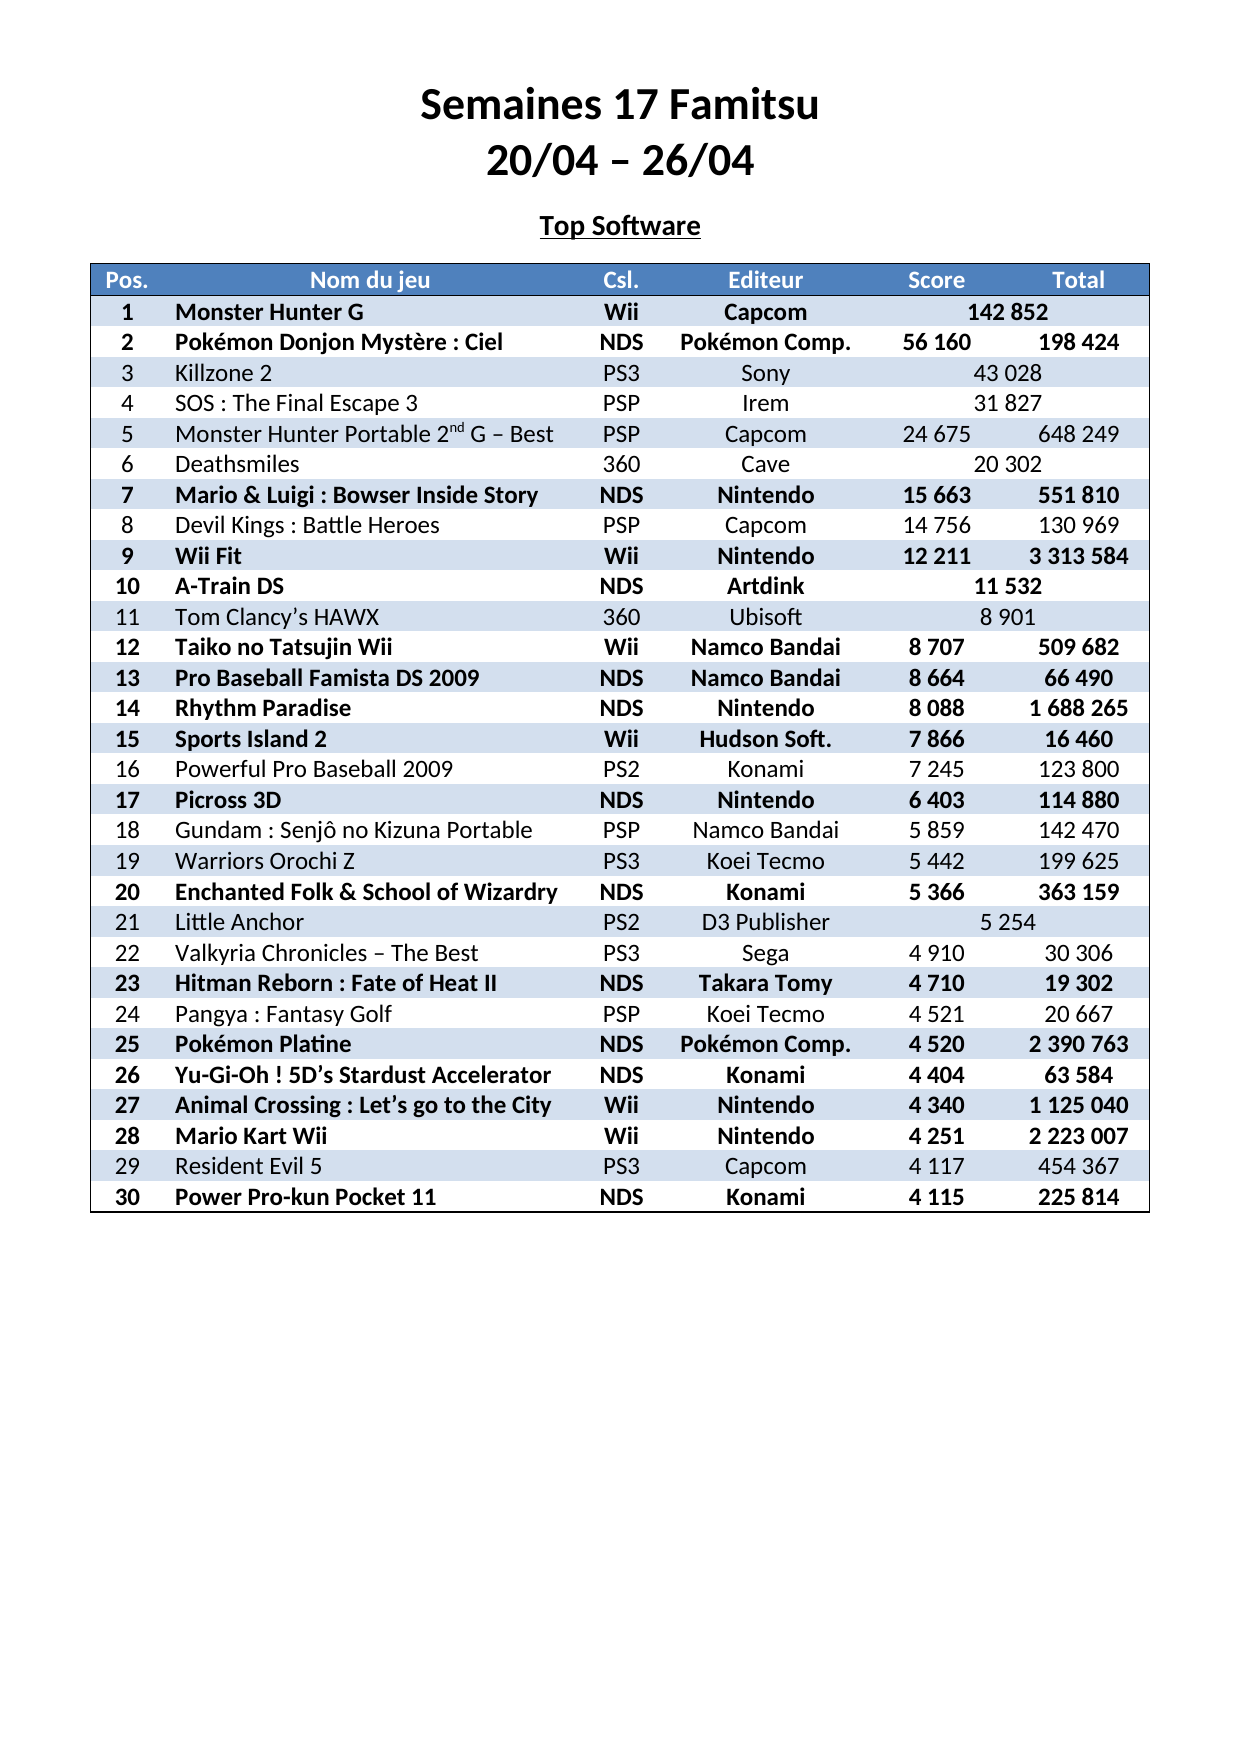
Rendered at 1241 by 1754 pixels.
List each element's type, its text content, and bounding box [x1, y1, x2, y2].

table_cell 5 859 [866, 815, 1008, 845]
table_cell 12 211 [866, 540, 1008, 570]
table_cell 4 910 [866, 937, 1008, 967]
table_cell 509 682 [1008, 631, 1149, 662]
table_cell 6 [91, 448, 164, 479]
table_cell Wii [577, 723, 666, 753]
table_cell 31 827 [866, 387, 1149, 418]
table_cell Namco Bandai [666, 815, 866, 845]
table_cell Konami [666, 1181, 866, 1211]
table_cell 551 810 [1008, 479, 1149, 509]
table_cell 360 [577, 448, 666, 479]
table_cell Pro Baseball Famista DS 2009 [164, 662, 577, 692]
table_cell Wii Fit [164, 540, 577, 570]
table_cell NDS [577, 784, 666, 814]
table_header Nom du jeu [164, 264, 577, 295]
table_cell 18 [91, 815, 164, 845]
table_cell PS3 [577, 845, 666, 876]
table_cell 199 625 [1008, 845, 1149, 876]
table_cell 8 901 [866, 601, 1149, 631]
table_cell 4 [91, 387, 164, 418]
table_cell 142 852 [866, 296, 1149, 326]
table_cell 225 814 [1008, 1181, 1149, 1211]
table_cell 4 117 [866, 1150, 1008, 1181]
table_cell Power Pro-kun Pocket 11 [164, 1181, 577, 1211]
table_header Csl. [577, 264, 666, 295]
table_header Score [866, 264, 1008, 295]
table_cell Hudson Soft. [666, 723, 866, 753]
table_cell Nintendo [666, 479, 866, 509]
table_cell PS2 [577, 906, 666, 937]
table_cell 2 390 763 [1008, 1028, 1149, 1059]
table_cell PS3 [577, 937, 666, 967]
table_cell Taiko no Tatsujin Wii [164, 631, 577, 662]
table_cell Capcom [666, 418, 866, 448]
table_cell Monster Hunter G [164, 296, 577, 326]
table_cell Animal Crossing : Let’s go to the City [164, 1089, 577, 1120]
table_cell PSP [577, 998, 666, 1028]
table_cell 8 664 [866, 662, 1008, 692]
table_cell Pokémon Platine [164, 1028, 577, 1059]
table_cell Takara Tomy [666, 967, 866, 998]
text Semaines 17 Famitsu [75, 75, 1165, 131]
table_cell NDS [577, 1059, 666, 1089]
table_cell 20 302 [866, 448, 1149, 479]
table_cell Wii [577, 1120, 666, 1150]
table_header Pos. [91, 264, 164, 295]
table_cell 11 532 [866, 570, 1149, 601]
table_cell Sports Island 2 [164, 723, 577, 753]
table_cell NDS [577, 693, 666, 723]
table_header Editeur [666, 264, 866, 295]
table_cell 20 [91, 876, 164, 906]
table_cell PSP [577, 509, 666, 540]
table_cell NDS [577, 326, 666, 357]
table_cell Nintendo [666, 1089, 866, 1120]
table_cell Sega [666, 937, 866, 967]
table_cell 30 306 [1008, 937, 1149, 967]
table_cell 26 [91, 1059, 164, 1089]
table_cell Picross 3D [164, 784, 577, 814]
table_cell Irem [666, 387, 866, 418]
table_cell 454 367 [1008, 1150, 1149, 1181]
table_cell 19 [91, 845, 164, 876]
table_cell 8 088 [866, 693, 1008, 723]
table_cell 14 [91, 693, 164, 723]
table_cell 7 866 [866, 723, 1008, 753]
table_cell 43 028 [866, 357, 1149, 387]
table_cell 3 [91, 357, 164, 387]
table_cell Nintendo [666, 693, 866, 723]
table_cell NDS [577, 876, 666, 906]
table_cell Koei Tecmo [666, 845, 866, 876]
table_cell Monster Hunter Portable 2nd G – Best [164, 418, 577, 448]
table_cell 24 [91, 998, 164, 1028]
table_cell 25 [91, 1028, 164, 1059]
table_cell 1 688 265 [1008, 693, 1149, 723]
table_cell Artdink [666, 570, 866, 601]
table_cell Little Anchor [164, 906, 577, 937]
table_cell NDS [577, 662, 666, 692]
table_cell 142 470 [1008, 815, 1149, 845]
table_cell D3 Publisher [666, 906, 866, 937]
table_cell 130 969 [1008, 509, 1149, 540]
table_cell 123 800 [1008, 754, 1149, 784]
table_cell 7 [91, 479, 164, 509]
table_cell Koei Tecmo [666, 998, 866, 1028]
table_cell Capcom [666, 1150, 866, 1181]
table_cell 4 251 [866, 1120, 1008, 1150]
table_cell 5 [91, 418, 164, 448]
table_cell 24 675 [866, 418, 1008, 448]
table_cell 15 663 [866, 479, 1008, 509]
table_cell 2 223 007 [1008, 1120, 1149, 1150]
table_cell Valkyria Chronicles – The Best [164, 937, 577, 967]
table_cell 198 424 [1008, 326, 1149, 357]
table_cell 17 [91, 784, 164, 814]
table_cell Warriors Orochi Z [164, 845, 577, 876]
table_cell Nintendo [666, 784, 866, 814]
table_cell Pokémon Comp. [666, 326, 866, 357]
text Top Software [75, 207, 1165, 243]
table_cell 3 313 584 [1008, 540, 1149, 570]
table_cell Capcom [666, 509, 866, 540]
table_cell 4 404 [866, 1059, 1008, 1089]
table_cell Killzone 2 [164, 357, 577, 387]
table_cell Pokémon Comp. [666, 1028, 866, 1059]
table_cell 15 [91, 723, 164, 753]
table_cell 16 460 [1008, 723, 1149, 753]
table_cell Enchanted Folk & School of Wizardry [164, 876, 577, 906]
table_cell SOS : The Final Escape 3 [164, 387, 577, 418]
table_cell Cave [666, 448, 866, 479]
table_cell PS2 [577, 754, 666, 784]
table_cell PS3 [577, 1150, 666, 1181]
table_cell 29 [91, 1150, 164, 1181]
table_cell 22 [91, 937, 164, 967]
table_cell 16 [91, 754, 164, 784]
table_cell 6 403 [866, 784, 1008, 814]
table_cell 12 [91, 631, 164, 662]
table_cell NDS [577, 570, 666, 601]
table_cell Wii [577, 1089, 666, 1120]
table_cell Devil Kings : Battle Heroes [164, 509, 577, 540]
table_cell Pangya : Fantasy Golf [164, 998, 577, 1028]
table_cell NDS [577, 479, 666, 509]
table_cell PSP [577, 387, 666, 418]
table_cell 4 710 [866, 967, 1008, 998]
table_cell Nintendo [666, 1120, 866, 1150]
table_cell 66 490 [1008, 662, 1149, 692]
table_cell Wii [577, 296, 666, 326]
table_cell 30 [91, 1181, 164, 1211]
table_cell 4 115 [866, 1181, 1008, 1211]
table_cell Namco Bandai [666, 631, 866, 662]
table_cell 14 756 [866, 509, 1008, 540]
table_cell Sony [666, 357, 866, 387]
table_cell NDS [577, 967, 666, 998]
table_cell Nintendo [666, 540, 866, 570]
table_cell 27 [91, 1089, 164, 1120]
table_cell 20 667 [1008, 998, 1149, 1028]
table_cell 10 [91, 570, 164, 601]
table_cell NDS [577, 1181, 666, 1211]
table_cell Capcom [666, 296, 866, 326]
table_cell Wii [577, 540, 666, 570]
table_header Total [1008, 264, 1149, 295]
table_cell Mario Kart Wii [164, 1120, 577, 1150]
table_cell Resident Evil 5 [164, 1150, 577, 1181]
table_cell Deathsmiles [164, 448, 577, 479]
table_cell 363 159 [1008, 876, 1149, 906]
table_cell 8 [91, 509, 164, 540]
table_cell 28 [91, 1120, 164, 1150]
table_cell 19 302 [1008, 967, 1149, 998]
table_cell 4 521 [866, 998, 1008, 1028]
table_cell Powerful Pro Baseball 2009 [164, 754, 577, 784]
table_cell Gundam : Senjô no Kizuna Portable [164, 815, 577, 845]
table_cell 11 [91, 601, 164, 631]
table_cell 21 [91, 906, 164, 937]
table_cell Mario & Luigi : Bowser Inside Story [164, 479, 577, 509]
table_cell 56 160 [866, 326, 1008, 357]
table_cell 23 [91, 967, 164, 998]
table_cell 8 707 [866, 631, 1008, 662]
table_cell 1 [91, 296, 164, 326]
table_cell 13 [91, 662, 164, 692]
table_cell 5 442 [866, 845, 1008, 876]
table_cell Tom Clancy’s HAWX [164, 601, 577, 631]
table_cell 63 584 [1008, 1059, 1149, 1089]
table_cell PS3 [577, 357, 666, 387]
table_cell Yu-Gi-Oh ! 5D’s Stardust Accelerator [164, 1059, 577, 1089]
table_cell PSP [577, 815, 666, 845]
table_cell Rhythm Paradise [164, 693, 577, 723]
table_cell 648 249 [1008, 418, 1149, 448]
table_cell PSP [577, 418, 666, 448]
table_cell A-Train DS [164, 570, 577, 601]
table_cell 5 254 [866, 906, 1149, 937]
table_cell 114 880 [1008, 784, 1149, 814]
table_cell Ubisoft [666, 601, 866, 631]
table_cell 7 245 [866, 754, 1008, 784]
table_cell 4 520 [866, 1028, 1008, 1059]
text 20/04 – 26/04 [75, 131, 1165, 187]
table_cell Konami [666, 754, 866, 784]
table_cell Hitman Reborn : Fate of Heat II [164, 967, 577, 998]
table_cell 5 366 [866, 876, 1008, 906]
table_cell 1 125 040 [1008, 1089, 1149, 1120]
table_cell Wii [577, 631, 666, 662]
table_cell 360 [577, 601, 666, 631]
table_cell Konami [666, 876, 866, 906]
table_cell NDS [577, 1028, 666, 1059]
table_cell 2 [91, 326, 164, 357]
table_cell 9 [91, 540, 164, 570]
table_cell Namco Bandai [666, 662, 866, 692]
table_cell Pokémon Donjon Mystère : Ciel [164, 326, 577, 357]
table_cell Konami [666, 1059, 866, 1089]
table_cell 4 340 [866, 1089, 1008, 1120]
